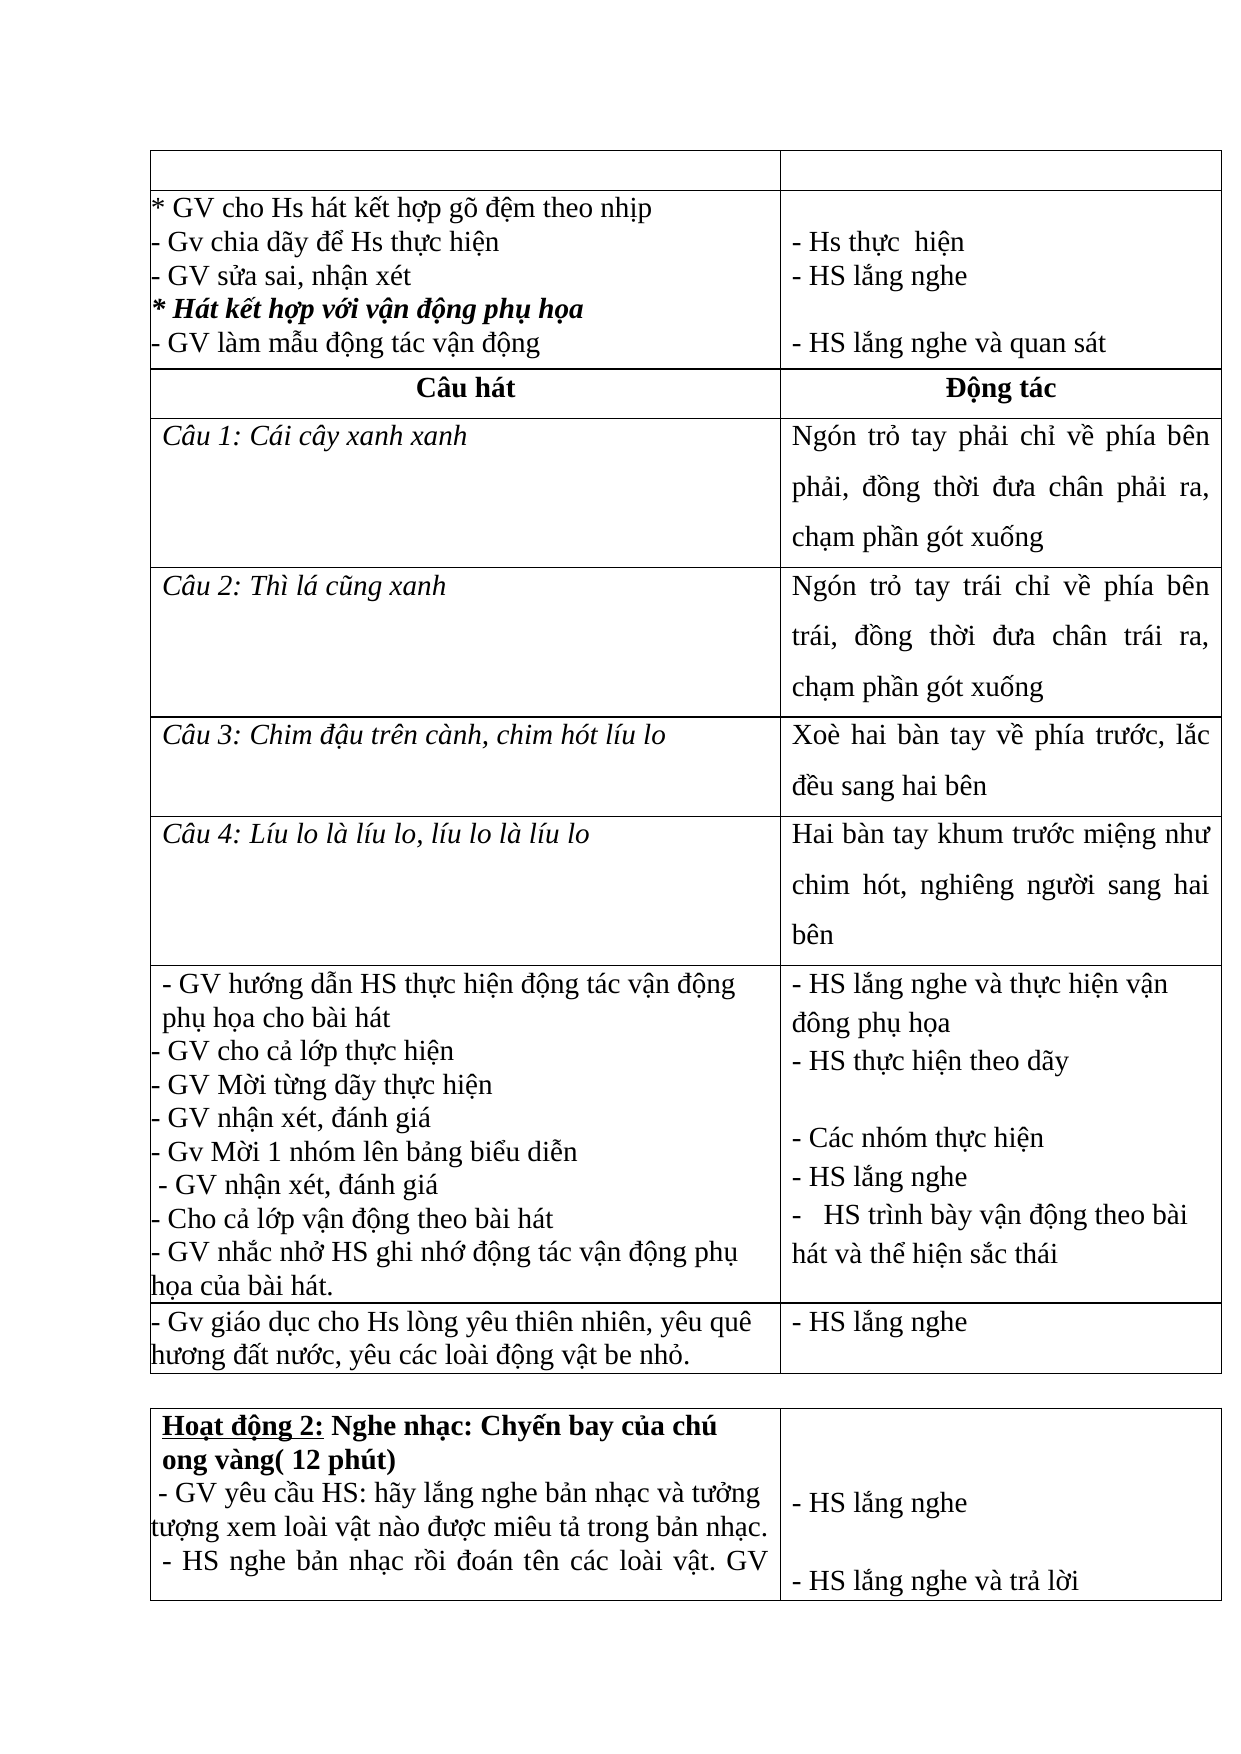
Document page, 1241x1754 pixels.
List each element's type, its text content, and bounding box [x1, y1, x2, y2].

table_header Động tác [781, 370, 1221, 417]
table_header - HS lắng nghe [781, 1304, 1221, 1373]
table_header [151, 1409, 780, 1600]
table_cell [781, 151, 1221, 189]
table_cell - HS lắng nghe và thực hiện vận đông phụ họa - HS thực hiện theo dãy - Các nhóm thực hiện - HS lắng nghe - HS trình bày vận động theo bài hát và thể hiện sắc thái [781, 966, 1221, 1302]
table_cell * GV cho Hs hát kết hợp gõ đệm theo nhịp - Gv chia dãy để Hs thực hiện - GV sửa sai, nhận xét * Hát kết hợp với vận động phụ họa - GV làm mẫu động tác vận động [151, 191, 780, 368]
table_cell Câu 3: Chim đậu trên cành, chim hót líu lo [151, 718, 780, 816]
table_cell Xoè hai bàn tay về phía trước, lắc đều sang hai bên [781, 718, 1221, 816]
table_header - Gv giáo dục cho Hs lòng yêu thiên nhiên, yêu quê hương đất nước, yêu các loài động vật be nhỏ. [151, 1304, 780, 1373]
table_cell Ngón trỏ tay trái chỉ về phía bên trái, đồng thời đưa chân trái ra, chạm phần gót xuống [781, 568, 1221, 716]
table_cell Câu 4: Líu lo là líu lo, líu lo là líu lo [151, 817, 780, 965]
table_cell Ngón trỏ tay phải chỉ về phía bên phải, đồng thời đưa chân phải ra, chạm phần gót xuống [781, 419, 1221, 567]
table_cell - GV hướng dẫn HS thực hiện động tác vận động phụ họa cho bài hát - GV cho cả lớp thực hiện - GV Mời từng dãy thực hiện - GV nhận xét, đánh giá - Gv Mời 1 nhóm lên bảng biểu diễn - GV nhận xét, đánh giá - Cho cả lớp vận động theo bài hát - GV nhắc nhở HS ghi nhớ động tác vận động phụ họa của bài hát. [151, 966, 780, 1302]
table_header Câu hát [151, 370, 780, 417]
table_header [781, 1409, 1221, 1600]
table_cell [151, 151, 780, 189]
table_cell Câu 2: Thì lá cũng xanh [151, 568, 780, 716]
table_cell Hai bàn tay khum trước miệng như chim hót, nghiêng người sang hai bên [781, 817, 1221, 965]
table_cell Câu 1: Cái cây xanh xanh [151, 419, 780, 567]
table_cell - Hs thực hiện - HS lắng nghe - HS lắng nghe và quan sát [781, 191, 1221, 368]
